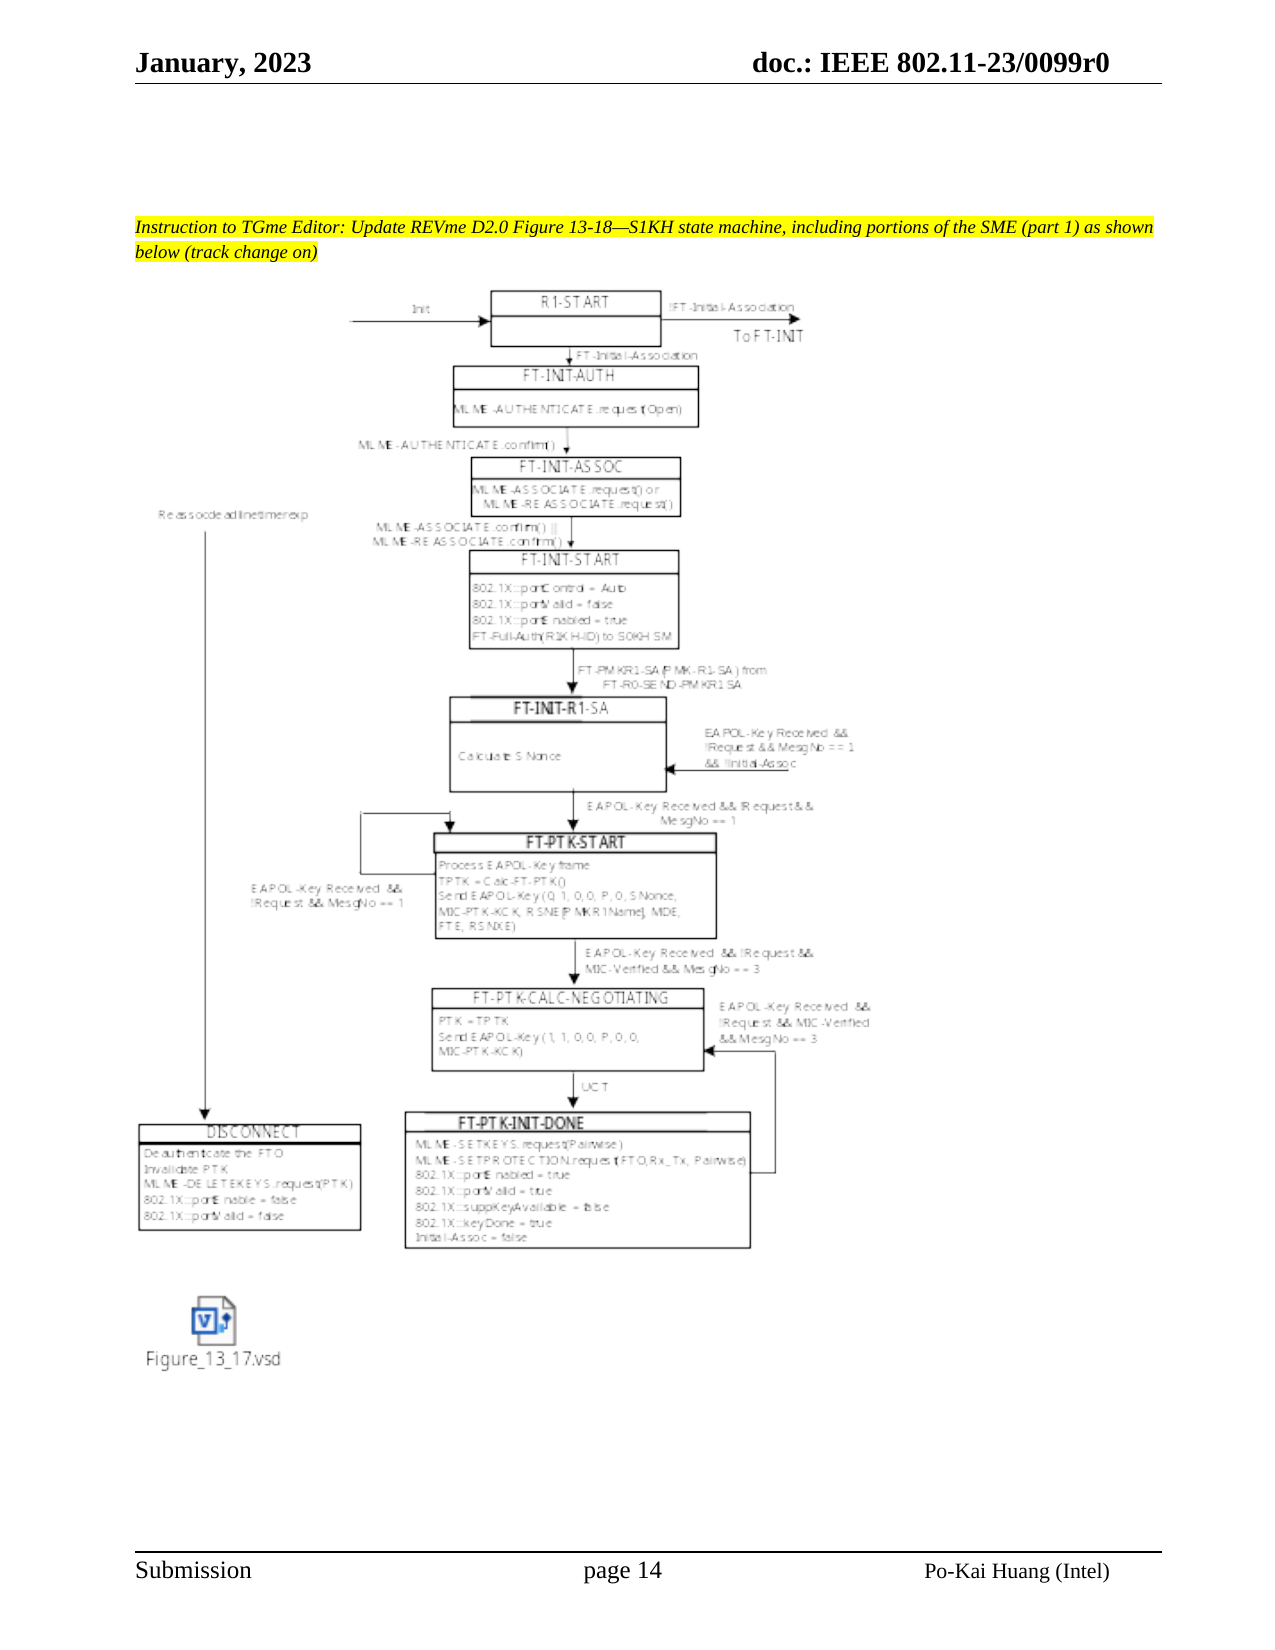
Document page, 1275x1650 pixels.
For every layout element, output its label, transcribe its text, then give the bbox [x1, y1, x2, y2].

text Instruction to TGme Editor: Update REVme D2.0 Figure 13-18—S1KH state machine, including portions of the SME (part 1) as shown below (track change on) [135, 212, 1162, 262]
